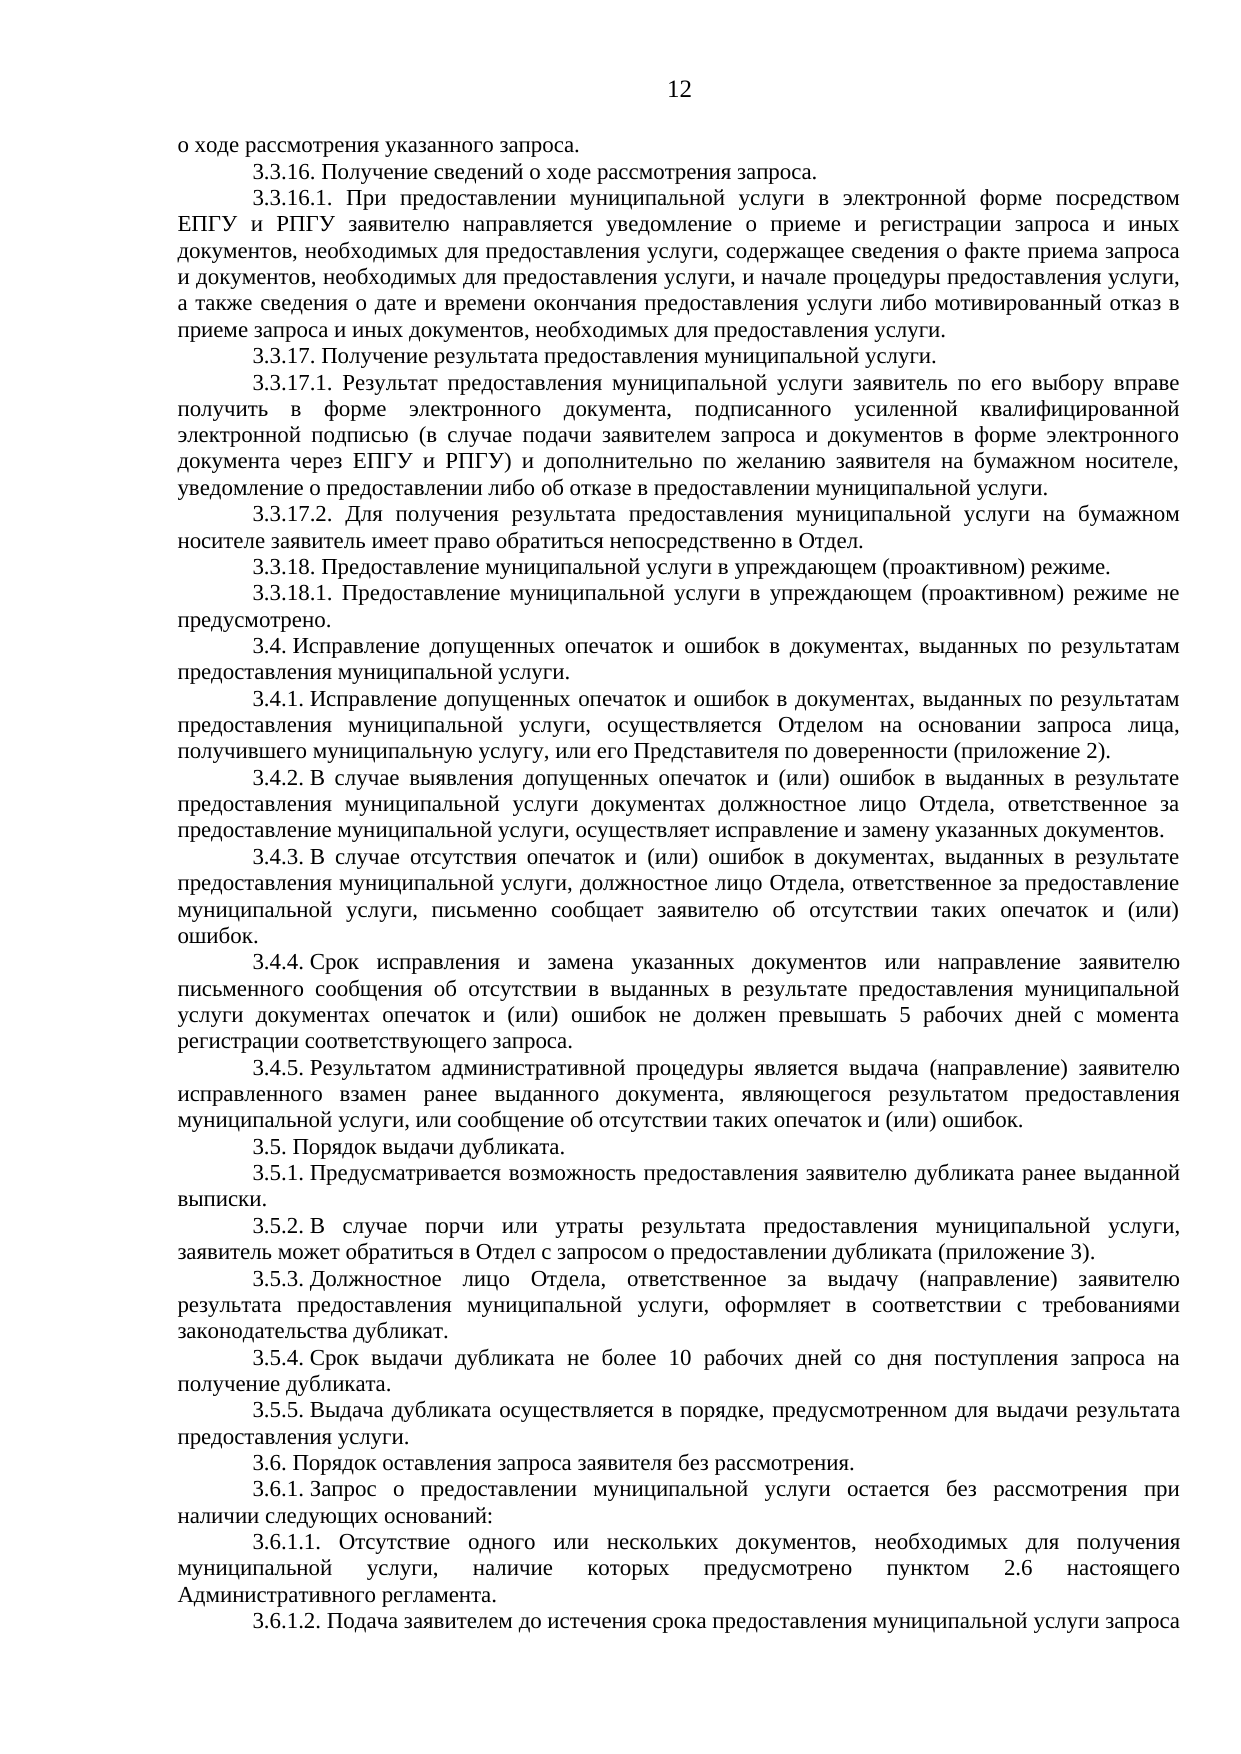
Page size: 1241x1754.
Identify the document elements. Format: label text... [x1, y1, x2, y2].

text 3.3.18. Предоставление муниципальной услуги в упреждающем (проактивном) режиме. [177, 553, 1181, 579]
text 3.5.5. Выдача дубликата осуществляется в порядке, предусмотренном для выдачи результата предоставления услуги. [177, 1396, 1181, 1449]
text 3.5.4. Срок выдачи дубликата не более 10 рабочих дней со дня поступления запроса на получение дубликата. [177, 1344, 1181, 1396]
text 3.4.1. Исправление допущенных опечаток и ошибок в документах, выданных по результатам предоставления муниципальной услуги, осуществляется Отделом на основании запроса лица, получившего муниципальную услугу, или его Представителя по доверенности (приложение 2). [177, 685, 1181, 764]
text 3.6.1. Запрос о предоставлении муниципальной услуги остается без рассмотрения при наличии следующих оснований: [177, 1475, 1181, 1528]
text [177, 1607, 1181, 1633]
text 3.5.2. В случае порчи или утраты результата предоставления муниципальной услуги, заявитель может обратиться в Отдел с запросом о предоставлении дубликата (приложение 3). [177, 1212, 1181, 1264]
text 3.3.18.1. Предоставление муниципальной услуги в упреждающем (проактивном) режиме не предусмотрено. [177, 579, 1181, 632]
text 3.3.16.1. При предоставлении муниципальной услуги в электронной форме посредством ЕПГУ и РПГУ заявителю направляется уведомление о приеме и регистрации запроса и иных документов, необходимых для предоставления услуги, содержащее сведения о факте приема запроса и документов, необходимых для предоставления услуги, и начале процедуры предоставления услуги, а также сведения о дате и времени окончания предоставления услуги либо мотивированный отказ в приеме запроса и иных документов, необходимых для предоставления услуги. [177, 184, 1181, 342]
text 3.5. Порядок выдачи дубликата. [177, 1133, 1181, 1159]
text 3.4.5. Результатом административной процедуры является выдача (направление) заявителю исправленного взамен ранее выданного документа, являющегося результатом предоставления муниципальной услуги, или сообщение об отсутствии таких опечаток и (или) ошибок. [177, 1054, 1181, 1133]
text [177, 131, 1181, 158]
text 3.3.16. Получение сведений о ходе рассмотрения запроса. [177, 158, 1181, 184]
text 3.4.4. Срок исправления и замена указанных документов или направление заявителю письменного сообщения об отсутствии в выданных в результате предоставления муниципальной услуги документах опечаток и (или) ошибок не должен превышать 5 рабочих дней с момента регистрации соответствующего запроса. [177, 948, 1181, 1054]
text 3.3.17.2. Для получения результата предоставления муниципальной услуги на бумажном носителе заявитель имеет право обратиться непосредственно в Отдел. [177, 500, 1181, 553]
text 3.3.17.1. Результат предоставления муниципальной услуги заявитель по его выбору вправе получить в форме электронного документа, подписанного усиленной квалифицированной электронной подписью (в случае подачи заявителем запроса и документов в форме электронного документа через ЕПГУ и РПГУ) и дополнительно по желанию заявителя на бумажном носителе, уведомление о предоставлении либо об отказе в предоставлении муниципальной услуги. [177, 368, 1181, 500]
text 3.5.3. Должностное лицо Отдела, ответственное за выдачу (направление) заявителю результата предоставления муниципальной услуги, оформляет в соответствии с требованиями законодательства дубликат. [177, 1264, 1181, 1344]
text 3.6. Порядок оставления запроса заявителя без рассмотрения. [177, 1449, 1181, 1475]
text 3.5.1. Предусматривается возможность предоставления заявителю дубликата ранее выданной выписки. [177, 1159, 1181, 1212]
text 3.4. Исправление допущенных опечаток и ошибок в документах, выданных по результатам предоставления муниципальной услуги. [177, 632, 1181, 685]
text 3.3.17. Получение результата предоставления муниципальной услуги. [177, 342, 1181, 368]
text 3.4.3. В случае отсутствия опечаток и (или) ошибок в документах, выданных в результате предоставления муниципальной услуги, должностное лицо Отдела, ответственное за предоставление муниципальной услуги, письменно сообщает заявителю об отсутствии таких опечаток и (или) ошибок. [177, 843, 1181, 948]
text 3.4.2. В случае выявления допущенных опечаток и (или) ошибок в выданных в результате предоставления муниципальной услуги документах должностное лицо Отдела, ответственное за предоставление муниципальной услуги, осуществляет исправление и замену указанных документов. [177, 764, 1181, 843]
text 3.6.1.1. Отсутствие одного или нескольких документов, необходимых для получения муниципальной услуги, наличие которых предусмотрено пунктом 2.6 настоящего Административного регламента. [177, 1528, 1181, 1607]
